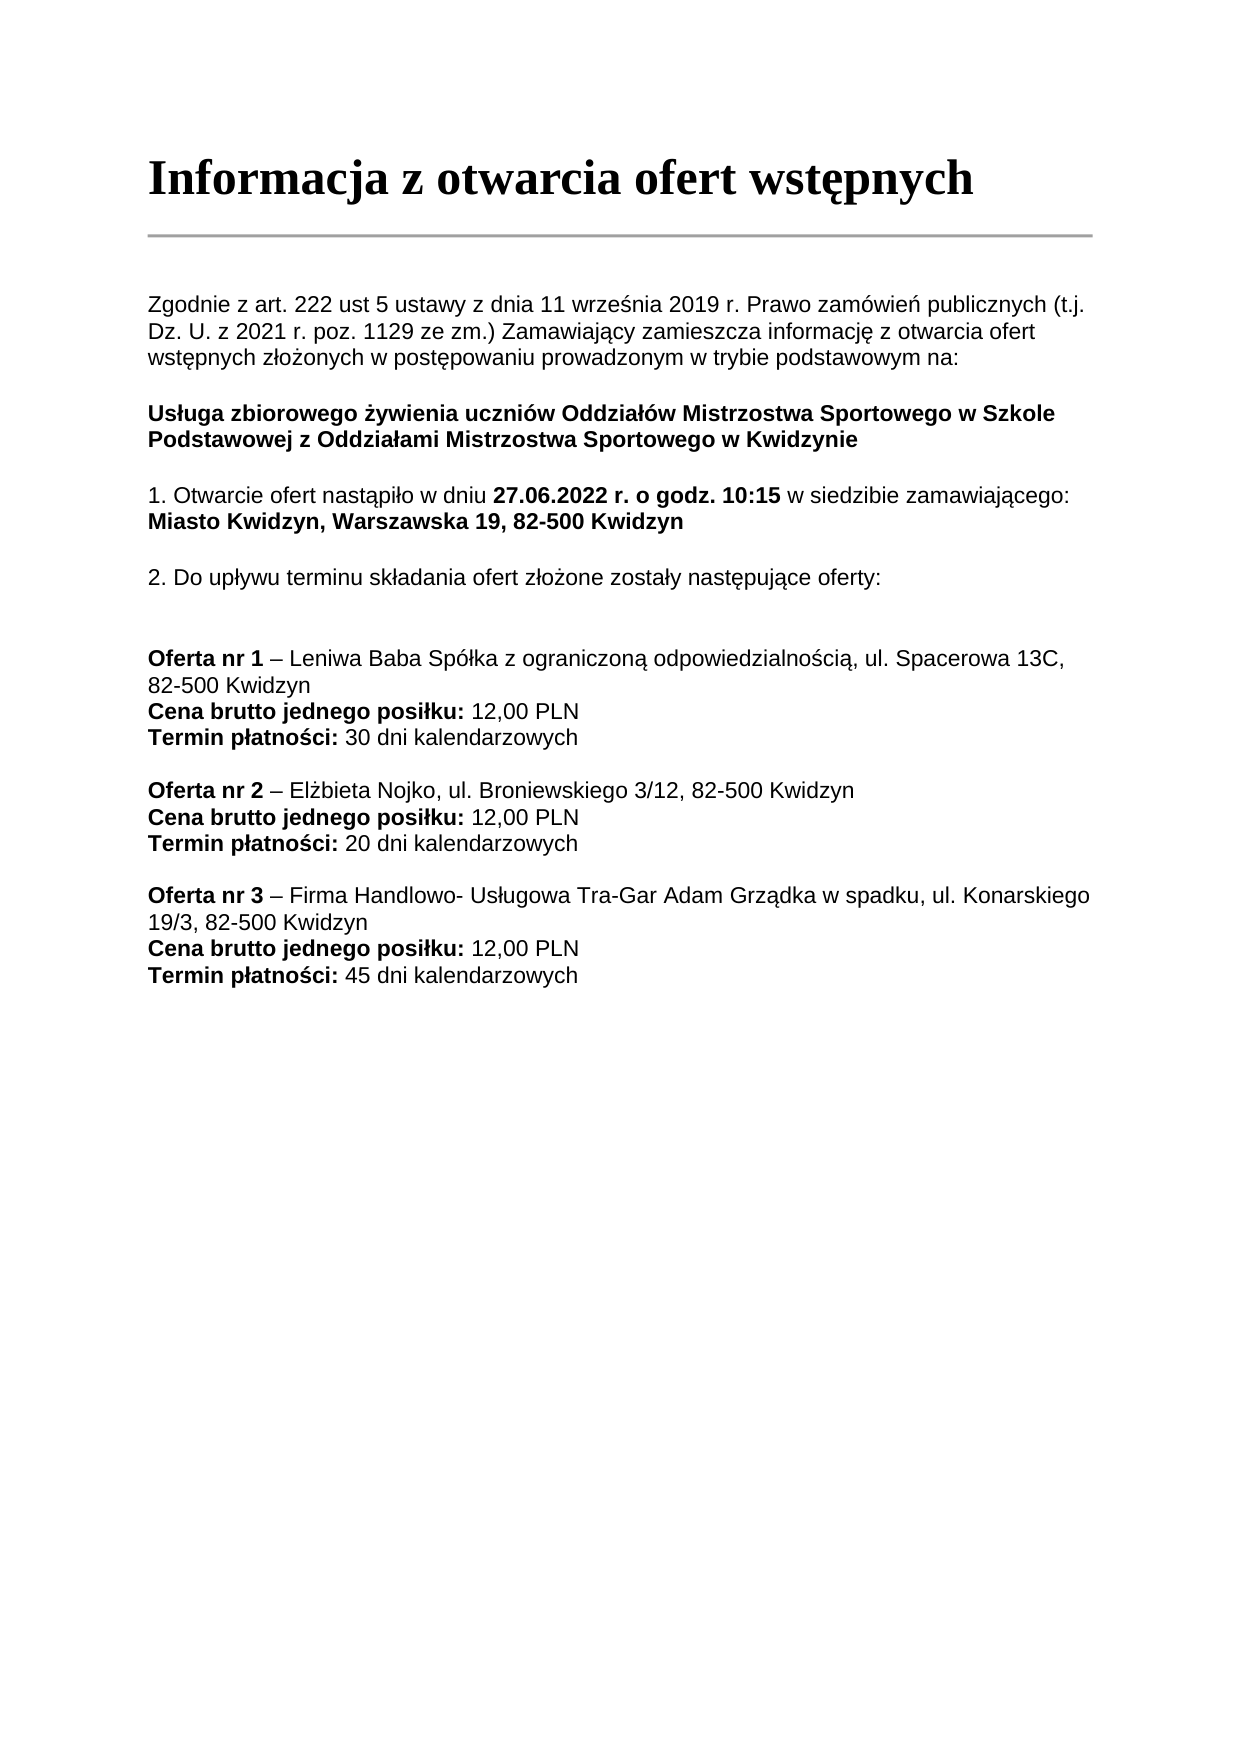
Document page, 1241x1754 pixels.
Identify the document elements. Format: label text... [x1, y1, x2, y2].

text Oferta nr 2 – Elżbieta Nojko, ul. Broniewskiego 3/12, 82-500 Kwidzyn [148, 777, 1093, 803]
text Cena brutto jednego posiłku: 12,00 PLN [148, 935, 1093, 962]
text Termin płatności: 30 dni kalendarzowych [148, 724, 1093, 751]
text Termin płatności: 45 dni kalendarzowych [148, 962, 1093, 988]
text Zgodnie z art. 222 ust 5 ustawy z dnia 11 września 2019 r. Prawo zamówień publicznych (t.j. Dz. U. z 2021 r. poz. 1129 ze zm.) Zamawiający zamieszcza informację z otwarcia ofert wstępnych złożonych w postępowaniu prowadzonym w trybie podstawowym na: [148, 291, 1093, 371]
text Oferta nr 3 – Firma Handlowo- Usługowa Tra-Gar Adam Grządka w spadku, ul. Konarskiego 19/3, 82-500 Kwidzyn [148, 882, 1093, 935]
text Cena brutto jednego posiłku: 12,00 PLN [148, 803, 1093, 830]
text Cena brutto jednego posiłku: 12,00 PLN [148, 698, 1093, 724]
text Termin płatności: 20 dni kalendarzowych [148, 830, 1093, 856]
text Informacja z otwarcia ofert wstępnych [148, 148, 1093, 205]
text 1. Otwarcie ofert nastąpiło w dniu 27.06.2022 r. o godz. 10:15 w siedzibie zamawiającego: Miasto Kwidzyn, Warszawska 19, 82-500 Kwidzyn [148, 482, 1093, 534]
text 2. Do upływu terminu składania ofert złożone zostały następujące oferty: [148, 563, 1093, 590]
text Oferta nr 1 – Leniwa Baba Spółka z ograniczoną odpowiedzialnością, ul. Spacerowa 13C, 82-500 Kwidzyn [148, 645, 1093, 698]
text Usługa zbiorowego żywienia uczniów Oddziałów Mistrzostwa Sportowego w Szkole Podstawowej z Oddziałami Mistrzostwa Sportowego w Kwidzynie [148, 400, 1093, 452]
